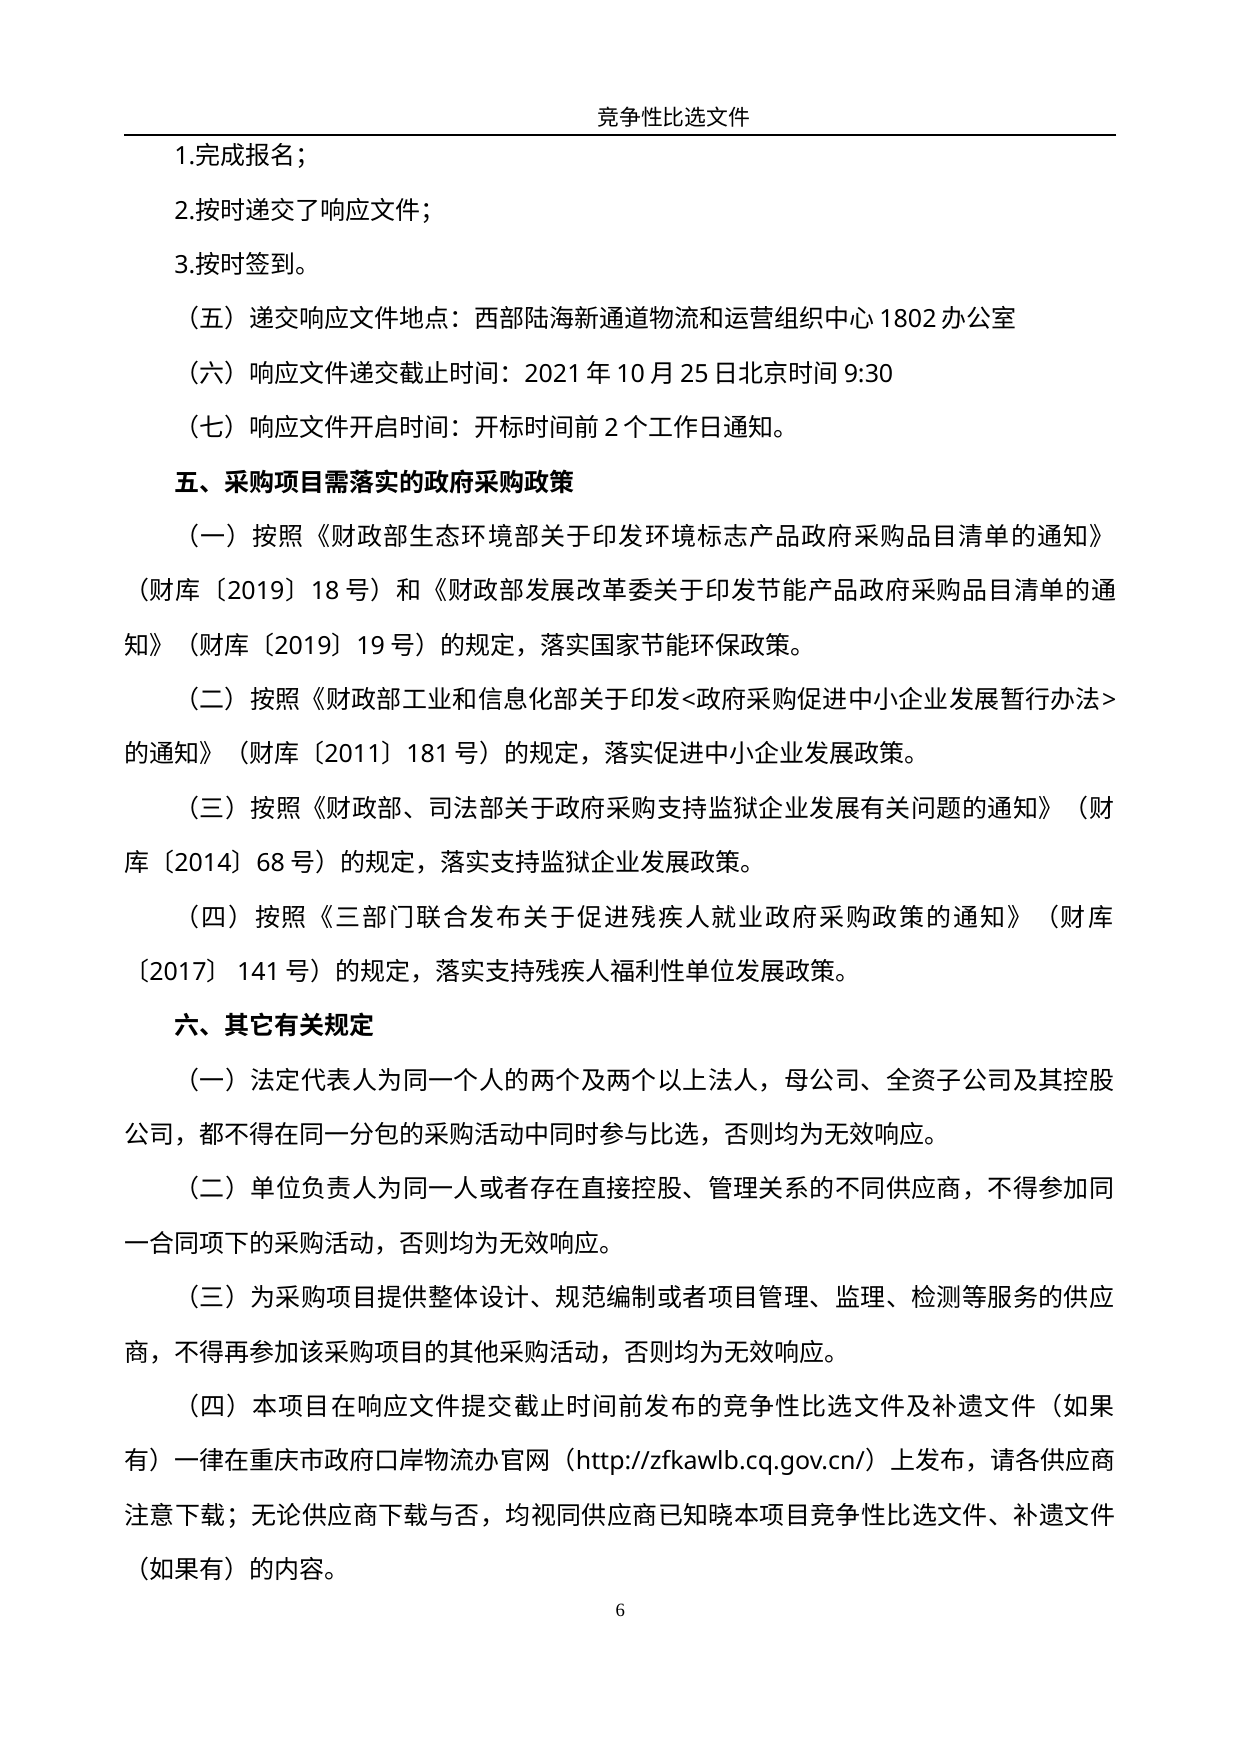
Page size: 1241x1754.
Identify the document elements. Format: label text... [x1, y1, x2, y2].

text （二）单位负责人为同一人或者存在直接控股、管理关系的不同供应商，不得参加同一合同项下的采购活动，否则均为无效响应。 [124, 1169, 1116, 1259]
text （二）按照《财政部工业和信息化部关于印发<政府采购促进中小企业发展暂行办法>的通知》（财库〔2011〕181号）的规定，落实促进中小企业发展政策。 [124, 679, 1116, 770]
text （六）响应文件递交截止时间：2021年10月25日北京时间9:30 [124, 353, 1116, 389]
text （七）响应文件开启时间：开标时间前2个工作日通知。 [124, 408, 1116, 444]
text （一）法定代表人为同一个人的两个及两个以上法人，母公司、全资子公司及其控股公司，都不得在同一分包的采购活动中同时参与比选，否则均为无效响应。 [124, 1060, 1116, 1151]
subtitle 六、其它有关规定 [124, 1006, 1116, 1042]
text （四）本项目在响应文件提交截止时间前发布的竞争性比选文件及补遗文件（如果有）一律在重庆市政府口岸物流办官网（http://zfkawlb.cq.gov.cn/）上发布，请各供应商注意下载；无论供应商下载与否，均视同供应商已知晓本项目竞争性比选文件、补遗文件（如果有）的内容。 [124, 1386, 1116, 1586]
text 2.按时递交了响应文件； [124, 190, 1116, 226]
subtitle 五、采购项目需落实的政府采购政策 [124, 462, 1116, 498]
text （四）按照《三部门联合发布关于促进残疾人就业政府采购政策的通知》（财库〔2017〕 141号）的规定，落实支持残疾人福利性单位发展政策。 [124, 897, 1116, 988]
text （一）按照《财政部生态环境部关于印发环境标志产品政府采购品目清单的通知》（财库〔2019〕18号）和《财政部发展改革委关于印发节能产品政府采购品目清单的通知》（财库〔2019〕19号）的规定，落实国家节能环保政策。 [124, 516, 1116, 661]
text 3.按时签到。 [124, 244, 1116, 281]
text （三）为采购项目提供整体设计、规范编制或者项目管理、监理、检测等服务的供应商，不得再参加该采购项目的其他采购活动，否则均为无效响应。 [124, 1278, 1116, 1368]
text （五）递交响应文件地点：西部陆海新通道物流和运营组织中心1802办公室 [124, 299, 1116, 335]
text （三）按照《财政部、司法部关于政府采购支持监狱企业发展有关问题的通知》（财库〔2014〕68号）的规定，落实支持监狱企业发展政策。 [124, 788, 1116, 879]
text 1.完成报名； [124, 136, 1116, 172]
